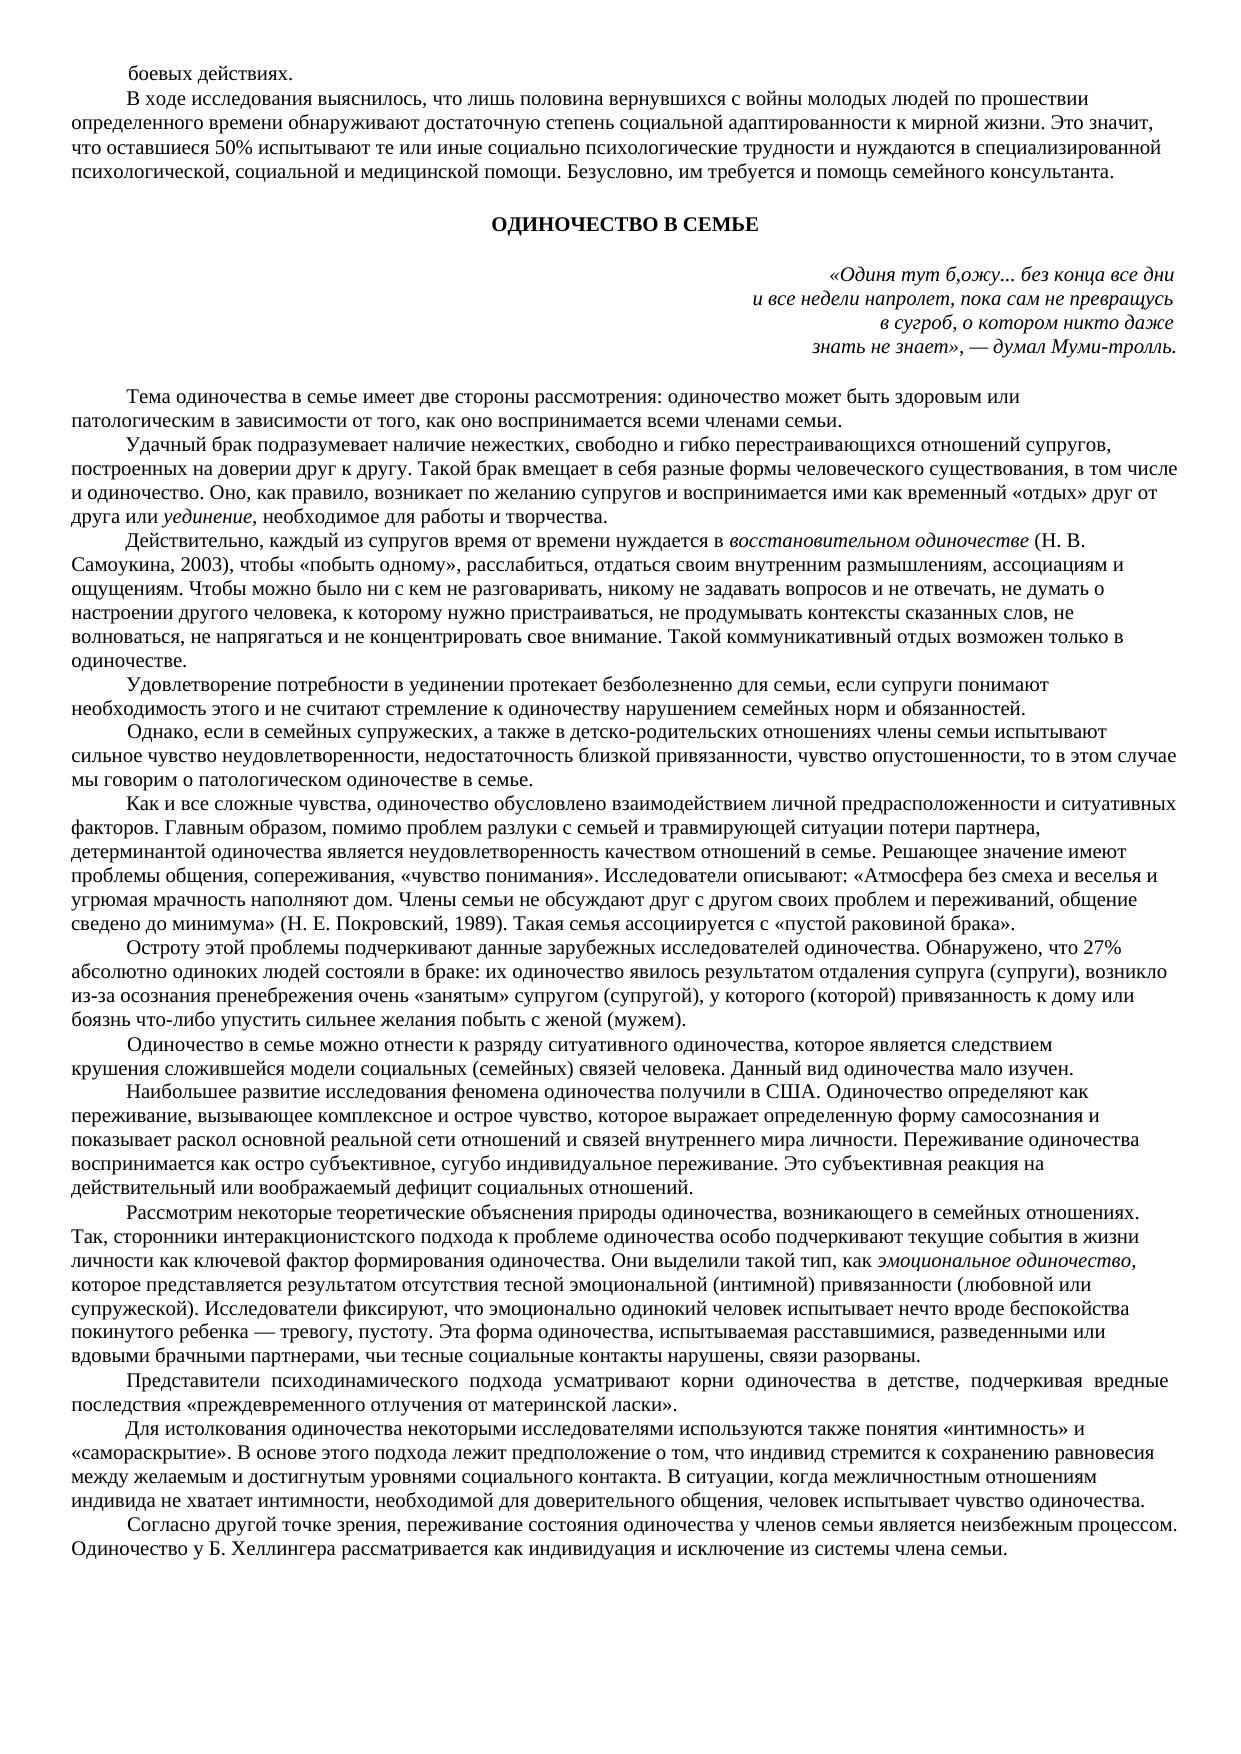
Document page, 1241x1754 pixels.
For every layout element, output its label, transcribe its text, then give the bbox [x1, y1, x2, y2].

text Удовлетворение потребности в уединении протекает безболезненно для семьи, если супруги понимают необходимость этого и не считают стремление к одиночеству нарушением семейных норм и обязанностей. [71, 672, 1139, 720]
text и все недели напролет, пока сам не превращусь [71, 286, 1173, 310]
text в сугроб, о котором никто даже [71, 310, 1174, 334]
text боевых действиях. [72, 61, 1179, 86]
text Тема одиночества в семье имеет две стороны рассмотрения: одиночество может быть здоровым или патологическим в зависимости от того, как оно воспринимается всеми членами семьи. [71, 384, 1099, 432]
text Удачный брак подразумевает наличие нежестких, свободно и гибко перестраивающихся отношений супругов, построенных на доверии друг к другу. Такой брак вмещает в себя разные формы человеческого существования, в том числе и одиночество. Оно, как правило, возникает по желанию супругов и воспринимается ими как временный «отдых» друг от друга или уединение, необходимое для работы и творчества. [71, 432, 1179, 528]
text «Одиня тут б,ожу... без конца все дни [71, 262, 1174, 286]
text В ходе исследования выяснилось, что лишь половина вернувшихся с войны молодых людей по прошествии определенного времени обнаруживают достаточную степень социальной адаптированности к мирной жизни. Это значит, что оставшиеся 50% испытывают те или иные социально психологические трудности и нуждаются в специализированной психологической, социальной и медицинской помощи. Безусловно, им требуется и помощь семейного консультанта. [71, 86, 1179, 183]
text Рассмотрим некоторые теоретические объяснения природы одиночества, возникающего в семейных отношениях. Так, сторонники интеракционистского подхода к проблеме одиночества особо подчеркивают текущие события в жизни личности как ключевой фактор формирования одиночества. Они выделили такой тип, как эмоциональное одиночество, которое представляется результатом отсутствия тесной эмоциональной (интимной) привязанности (любовной или супружеской). Исследователи фиксируют, что эмоционально одинокий человек испытывает нечто вроде беспокойства покинутого ребенка — тревогу, пустоту. Эта форма одиночества, испытываемая расставшимися, разведенными или вдовыми брачными партнерами, чьи тесные социальные контакты нарушены, связи разорваны. [71, 1200, 1179, 1368]
text Представители психодинамического подхода усматривают корни одиночества в детстве, подчеркивая вредные последствия «преждевременного отлучения от материнской ласки». [71, 1368, 1169, 1416]
text знать не знает», — думал Муми-тролль. [71, 334, 1177, 358]
text Как и все сложные чувства, одиночество обусловлено взаимодействием личной предрасположенности и ситуативных факторов. Главным образом, помимо проблем разлуки с семьей и травмирующей ситуации потери партнера, детерминантой одиночества является неудовлетворенность качеством отношений в семье. Решающее значение имеют проблемы общения, сопереживания, «чувство понимания». Исследователи описывают: «Атмосфера без смеха и веселья и угрюмая мрачность наполняют дом. Члены семьи не обсуждают друг с другом своих проблем и переживаний, общение сведено до минимума» (Н. Е. Покровский, 1989). Такая семья ассоциируется с «пустой раковиной брака». [71, 792, 1179, 935]
text Остроту этой проблемы подчеркивают данные зарубежных исследователей одиночества. Обнаружено, что 27% абсолютно одиноких людей состояли в браке: их одиночество явилось результатом отдаления супруга (супруги), возникло из-за осознания пренебрежения очень «занятым» супругом (супругой), у которого (которой) привязанность к дому или боязнь что-либо упустить сильнее желания побыть с женой (мужем). [71, 935, 1179, 1031]
text Согласно другой точке зрения, переживание состояния одиночества у членов семьи является неизбежным процессом. Одиночество у Б. Хеллингера рассматривается как индивидуация и исключение из системы члена семьи. [71, 1512, 1179, 1560]
text Одиночество в семье можно отнести к разряду ситуативного одиночества, которое является следствием крушения сложившейся модели социальных (семейных) связей человека. Данный вид одиночества мало изучен. [71, 1032, 1139, 1080]
text ОДИНОЧЕСТВО В СЕМЬЕ [71, 212, 1179, 236]
text Для истолкования одиночества некоторыми исследователями используются также понятия «интимность» и «самораскрытие». В основе этого подхода лежит предположение о том, что индивид стремится к сохранению равновесия между желаемым и достигнутым уровнями социального контакта. В ситуации, когда межличностным отношениям индивида не хватает интимности, необходимой для доверительного общения, человек испытывает чувство одиночества. [71, 1416, 1179, 1512]
text Однако, если в семейных супружеских, а также в детско-родительских отношениях члены семьи испытывают сильное чувство неудовлетворенности, недостаточность близкой привязанности, чувство опустошенности, то в этом случае мы говорим о патологическом одиночестве в семье. [71, 720, 1179, 792]
text Действительно, каждый из супругов время от времени нуждается в восстановительном одиночестве (Н. В. Самоукина, 2003), чтобы «побыть одному», расслабиться, отдаться своим внутренним размышлениям, ассоциациям и ощущениям. Чтобы можно было ни с кем не разговаривать, никому не задавать вопросов и не отвечать, не думать о настроении другого человека, к которому нужно пристраиваться, не продумывать контексты сказанных слов, не волноваться, не напрягаться и не концентрировать свое внимание. Такой коммуникативный отдых возможен только в одиночестве. [71, 528, 1179, 672]
text Наибольшее развитие исследования феномена одиночества получили в США. Одиночество определяют как переживание, вызывающее комплексное и острое чувство, которое выражает определенную форму самосознания и показывает раскол основной реальной сети отношений и связей внутреннего мира личности. Переживание одиночества воспринимается как остро субъективное, сугубо индивидуальное переживание. Это субъективная реакция на действительный или воображаемый дефицит социальных отношений. [71, 1080, 1179, 1199]
